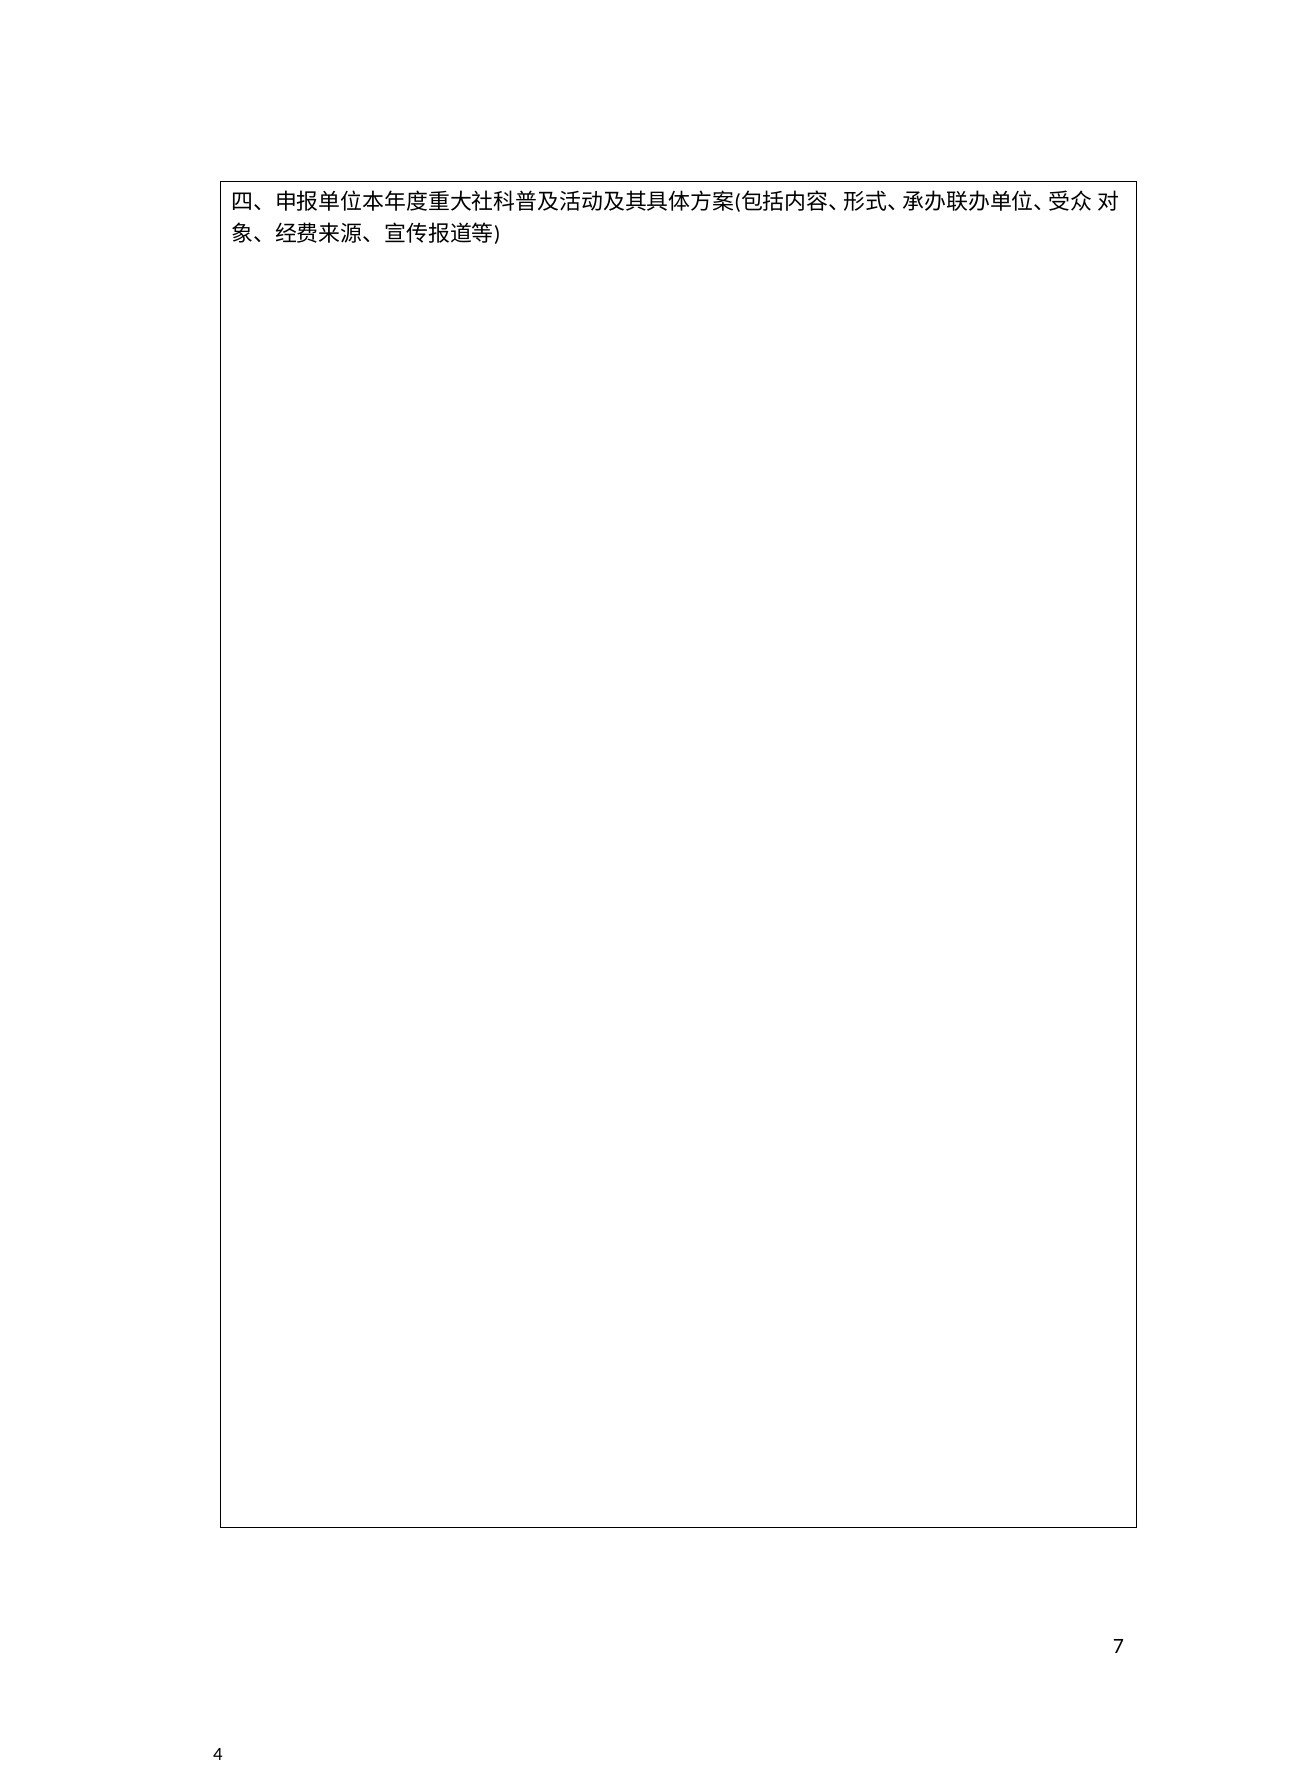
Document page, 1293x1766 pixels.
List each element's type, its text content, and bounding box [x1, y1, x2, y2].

text 7 [194, 1637, 1137, 1659]
table_header 申报单位本年度重大社科普及活动及其具体方案(包括内容、形式、承办联办单位、受众 对象、经费来源、宣传报道等) [221, 182, 1135, 1527]
